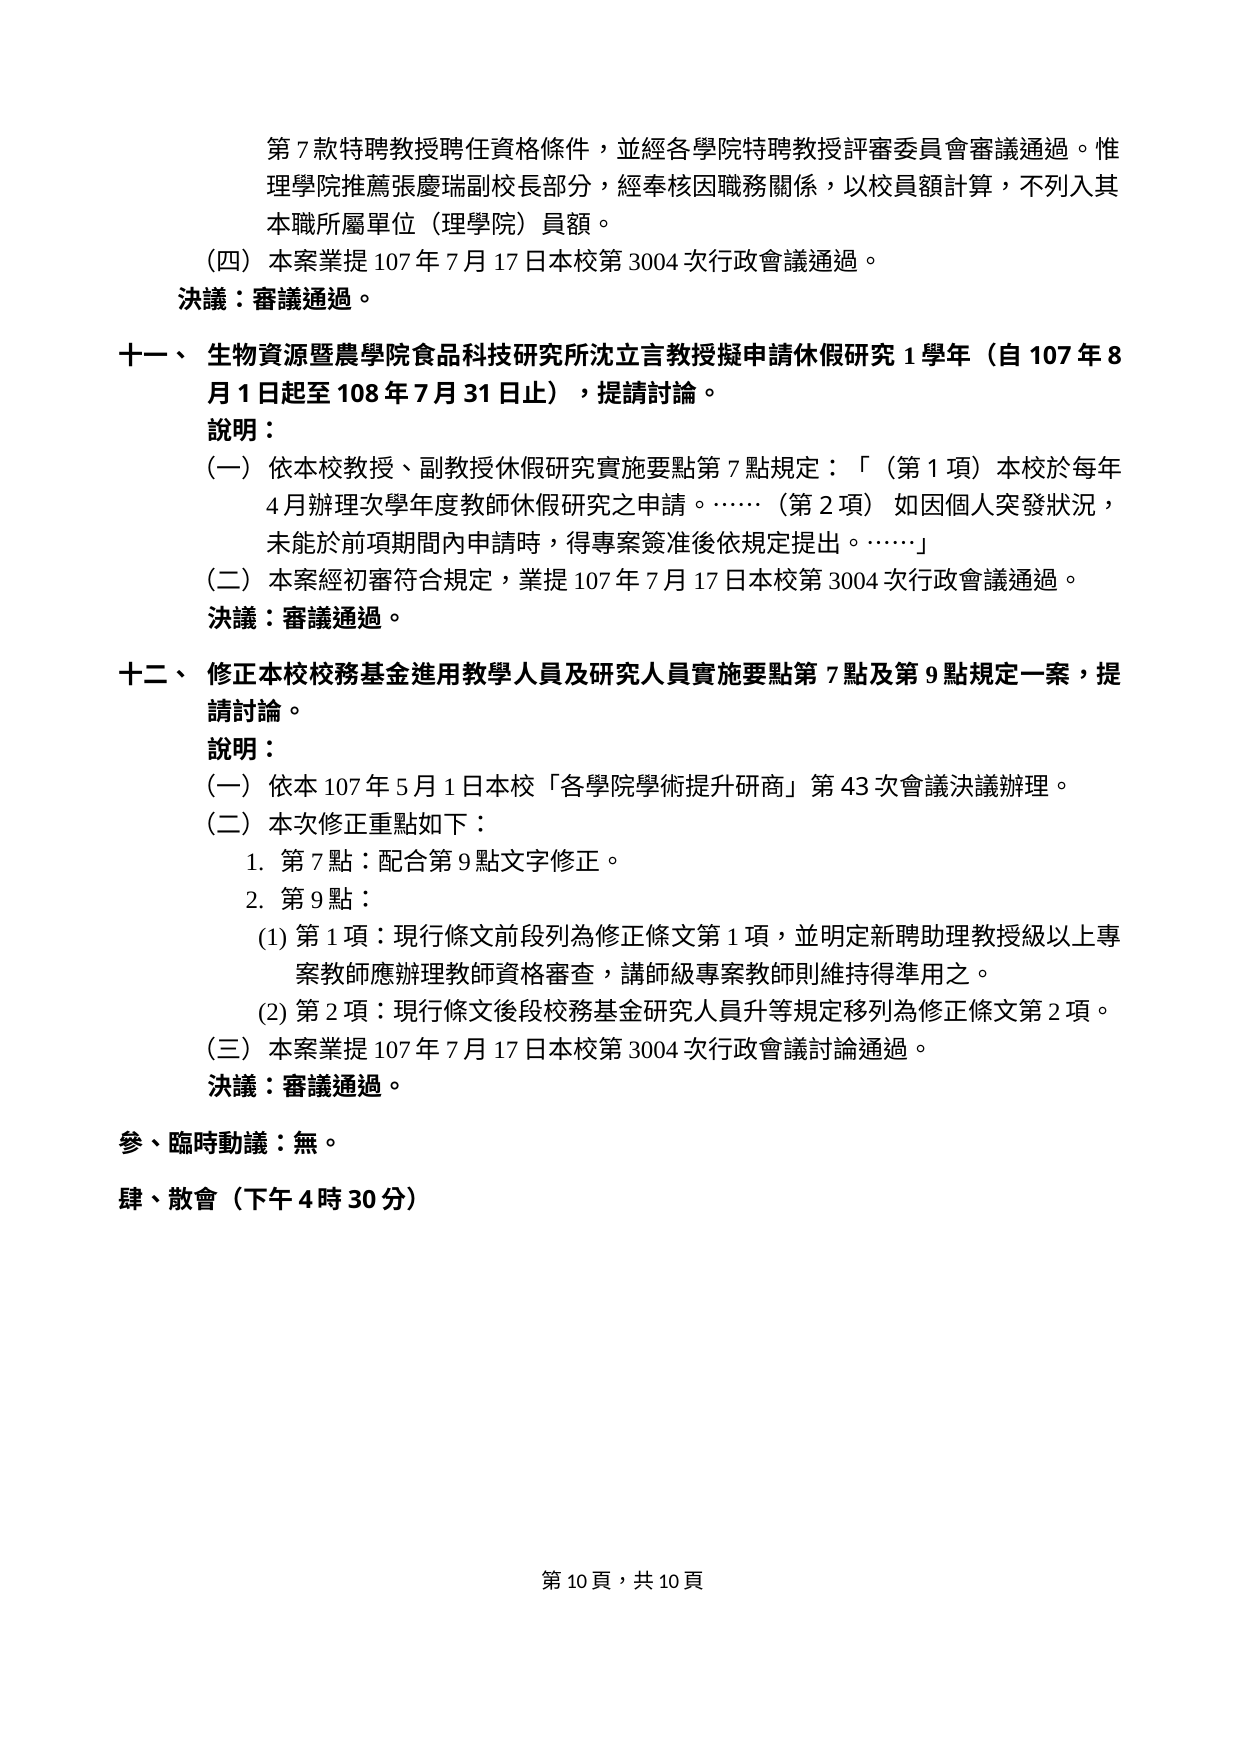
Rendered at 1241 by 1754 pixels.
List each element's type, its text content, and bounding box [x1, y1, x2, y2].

list 散會（下午4時30分） [118, 1179, 1122, 1216]
list 第7點：配合第9點文字修正。 [245, 841, 1122, 879]
list 依本107年5月1日本校「各學院學術提升研商」第43次會議決議辦理。 [191, 766, 1122, 804]
text 決議：審議通過。 [177, 279, 1122, 316]
list 依本校教授、副教授休假研究實施要點第7點規定：「（第1項）本校於每年4月辦理次學年度教師休假研究之申請。……（第2項） 如因個人突發狀況，未能於前項期間內申請時，得專案簽准後依規定提出。……」 [191, 447, 1122, 560]
text 說明： [207, 410, 1122, 447]
list 本案經初審符合規定，業提107年7月17日本校第3004次行政會議通過。 [191, 560, 1122, 597]
text 決議：審議通過。 [207, 597, 1122, 635]
list 臨時動議：無。 [118, 1122, 1122, 1160]
list 第9點： [245, 879, 1122, 916]
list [191, 129, 1122, 241]
list 本案業提107年7月17日本校第3004次行政會議通過。 [191, 241, 1122, 279]
list 本案業提107年7月17日本校第3004次行政會議討論通過。 [191, 1029, 1122, 1066]
list 第1項：現行條文前段列為修正條文第1項，並明定新聘助理教授級以上專案教師應辦理教師資格審查，講師級專案教師則維持得準用之。 [258, 916, 1122, 991]
list 第2項：現行條文後段校務基金研究人員升等規定移列為修正條文第2項。 [258, 991, 1122, 1029]
text 說明： [207, 729, 1122, 766]
list 修正本校校務基金進用教學人員及研究人員實施要點第7點及第9點規定一案，提請討論。 [118, 654, 1122, 729]
text 決議：審議通過。 [207, 1066, 1122, 1104]
list 生物資源暨農學院食品科技研究所沈立言教授擬申請休假研究1學年（自107年8月1日起至108年7月31日止），提請討論。 [118, 335, 1122, 410]
list 本次修正重點如下： [191, 804, 1122, 841]
